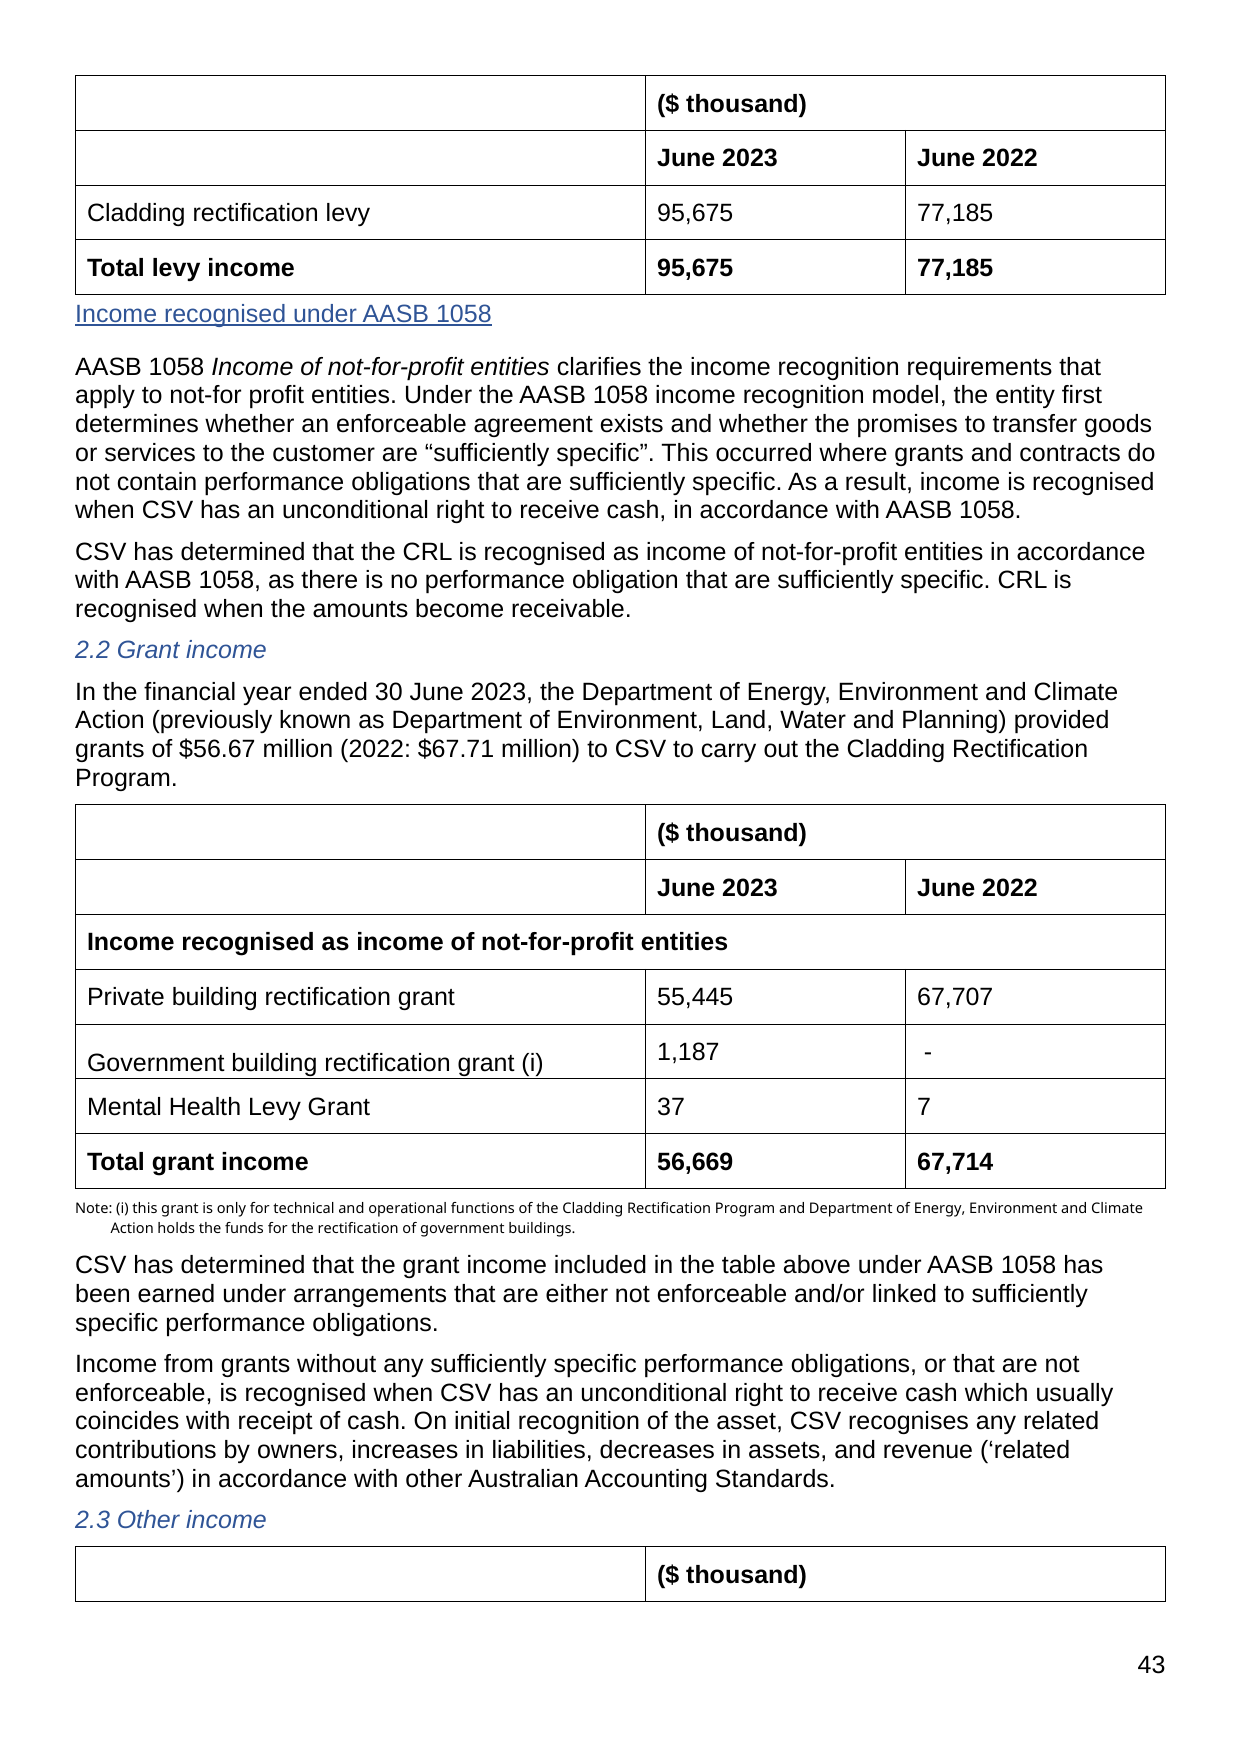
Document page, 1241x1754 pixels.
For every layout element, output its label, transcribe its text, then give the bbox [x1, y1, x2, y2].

table_cell 55,445 [646, 970, 905, 1023]
subtitle 2.3 Other income [75, 1505, 1165, 1534]
table_cell June 2022 [906, 860, 1165, 914]
text CSV has determined that the CRL is recognised as income of not-for-profit entities in accordance with AASB 1058, as there is no performance obligation that are sufficiently specific. CRL is recognised when the amounts become receivable. [75, 537, 1165, 623]
table_cell 77,185 [906, 240, 1165, 294]
table_cell 7 [906, 1079, 1165, 1133]
table_header ($ thousand) [646, 1547, 1165, 1601]
text In the financial year ended 30 June 2023, the Department of Energy, Environment and Climate Action (previously known as Department of Environment, Land, Water and Planning) provided grants of $56.67 million (2022: $67.71 million) to CSV to carry out the Cladding Rectification Program. [75, 677, 1165, 792]
table_header [76, 1547, 645, 1601]
table_cell 37 [646, 1079, 905, 1133]
subtitle Income recognised under AASB 1058 [75, 299, 1165, 328]
text CSV has determined that the grant income included in the table above under AASB 1058 has been earned under arrangements that are either not enforceable and/or linked to sufficiently specific performance obligations. [75, 1250, 1165, 1336]
table_cell 67,707 [906, 970, 1165, 1023]
table_header [76, 805, 645, 859]
table_header ($ thousand) [646, 76, 1165, 130]
table_cell 95,675 [646, 186, 905, 239]
text Note: (i) this grant is only for technical and operational functions of the Cladding Rectification Program and Department of Energy, Environment and Climate Action holds the funds for the rectification of government buildings. [75, 1198, 1165, 1237]
table_cell Total levy income [76, 240, 645, 294]
table_cell - [906, 1025, 1165, 1078]
table_cell Income recognised as income of not-for-profit entities [76, 915, 1165, 969]
table_cell 1,187 [646, 1025, 905, 1078]
table_header ($ thousand) [646, 805, 1165, 859]
table_cell [76, 860, 645, 914]
table_cell 67,714 [906, 1134, 1165, 1188]
table_cell Private building rectification grant [76, 970, 645, 1023]
table_cell 77,185 [906, 186, 1165, 239]
table_cell June 2023 [646, 131, 905, 184]
table_cell [76, 131, 645, 184]
text AASB 1058 Income of not-for-profit entities clarifies the income recognition requirements that apply to not-for profit entities. Under the AASB 1058 income recognition model, the entity first determines whether an enforceable agreement exists and whether the promises to transfer goods or services to the customer are “sufficiently specific”. This occurred where grants and contracts do not contain performance obligations that are sufficiently specific. As a result, income is recognised when CSV has an unconditional right to receive cash, in accordance with AASB 1058. [75, 352, 1165, 524]
table_cell Total grant income [76, 1134, 645, 1188]
table_cell Cladding rectification levy [76, 186, 645, 239]
subtitle 2.2 Grant income [75, 636, 1165, 664]
table_cell 95,675 [646, 240, 905, 294]
table_cell June 2022 [906, 131, 1165, 184]
text Income from grants without any sufficiently specific performance obligations, or that are not enforceable, is recognised when CSV has an unconditional right to receive cash which usually coincides with receipt of cash. On initial recognition of the asset, CSV recognises any related contributions by owners, increases in liabilities, decreases in assets, and revenue (‘related amounts’) in accordance with other Australian Accounting Standards. [75, 1349, 1165, 1492]
table_header [76, 76, 645, 130]
table_cell June 2023 [646, 860, 905, 914]
table_cell Government building rectification grant (i) [76, 1025, 645, 1078]
table_cell 56,669 [646, 1134, 905, 1188]
table_cell Mental Health Levy Grant [76, 1079, 645, 1133]
